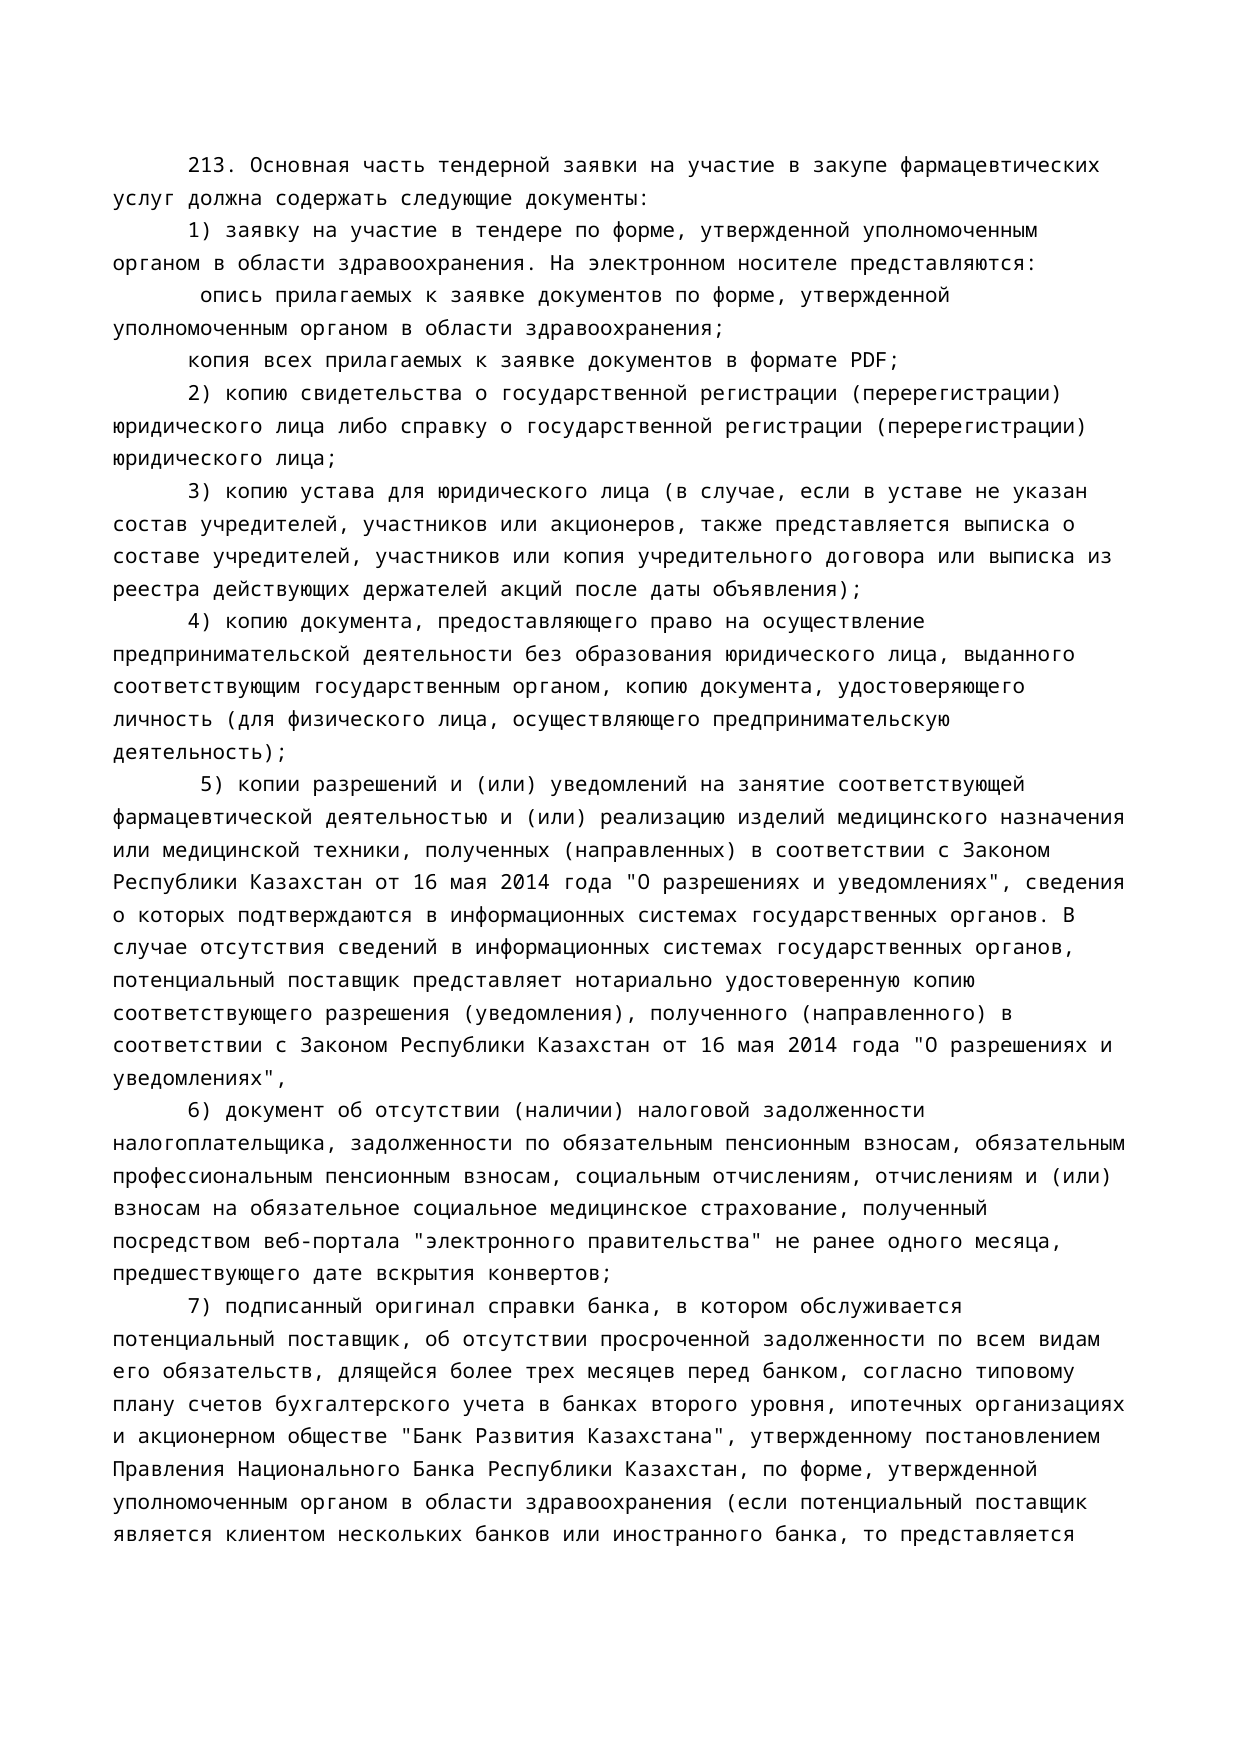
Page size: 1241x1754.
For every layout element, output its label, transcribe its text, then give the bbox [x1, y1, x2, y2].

text копия всех прилагаемых к заявке документов в формате PDF; [112, 346, 1128, 374]
text 1) заявку на участие в тендере по форме, утвержденной уполномоченным органом в области здравоохранения. На электронном носителе представляются: [112, 215, 1128, 276]
text 2) копию свидетельства о государственной регистрации (перерегистрации) юридического лица либо справку о государственной регистрации (перерегистрации) юридического лица; [112, 378, 1128, 472]
text 3) копию устава для юридического лица (в случае, если в уставе не указан состав учредителей, участников или акционеров, также представляется выписка о составе учредителей, участников или копия учредительного договора или выписка из реестра действующих держателей акций после даты объявления); [112, 476, 1128, 602]
text 213. Основная часть тендерной заявки на участие в закупе фармацевтических услуг должна содержать следующие документы: [112, 150, 1128, 211]
text опись прилагаемых к заявке документов по форме, утвержденной уполномоченным органом в области здравоохранения; [112, 280, 1128, 341]
text 6) документ об отсутствии (наличии) налоговой задолженности налогоплательщика, задолженности по обязательным пенсионным взносам, обязательным профессиональным пенсионным взносам, социальным отчислениям, отчислениям и (или) взносам на обязательное социальное медицинское страхование, полученный посредством веб-портала "электронного правительства" не ранее одного месяца, предшествующего дате вскрытия конвертов; [112, 1096, 1128, 1287]
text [112, 1291, 1128, 1548]
text 4) копию документа, предоставляющего право на осуществление предпринимательской деятельности без образования юридического лица, выданного соответствующим государственным органом, копию документа, удостоверяющего личность (для физического лица, осуществляющего предпринимательскую деятельность); [112, 606, 1128, 765]
text 5) копии разрешений и (или) уведомлений на занятие соответствующей фармацевтической деятельностью и (или) реализацию изделий медицинского назначения или медицинской техники, полученных (направленных) в соответствии с Законом Республики Казахстан от 16 мая 2014 года "О разрешениях и уведомлениях", сведения о которых подтверждаются в информационных системах государственных органов. В случае отсутствия сведений в информационных системах государственных органов, потенциальный поставщик представляет нотариально удостоверенную копию соответствующего разрешения (уведомления), полученного (направленного) в соответствии с Законом Республики Казахстан от 16 мая 2014 года "О разрешениях и уведомлениях", [112, 769, 1128, 1091]
